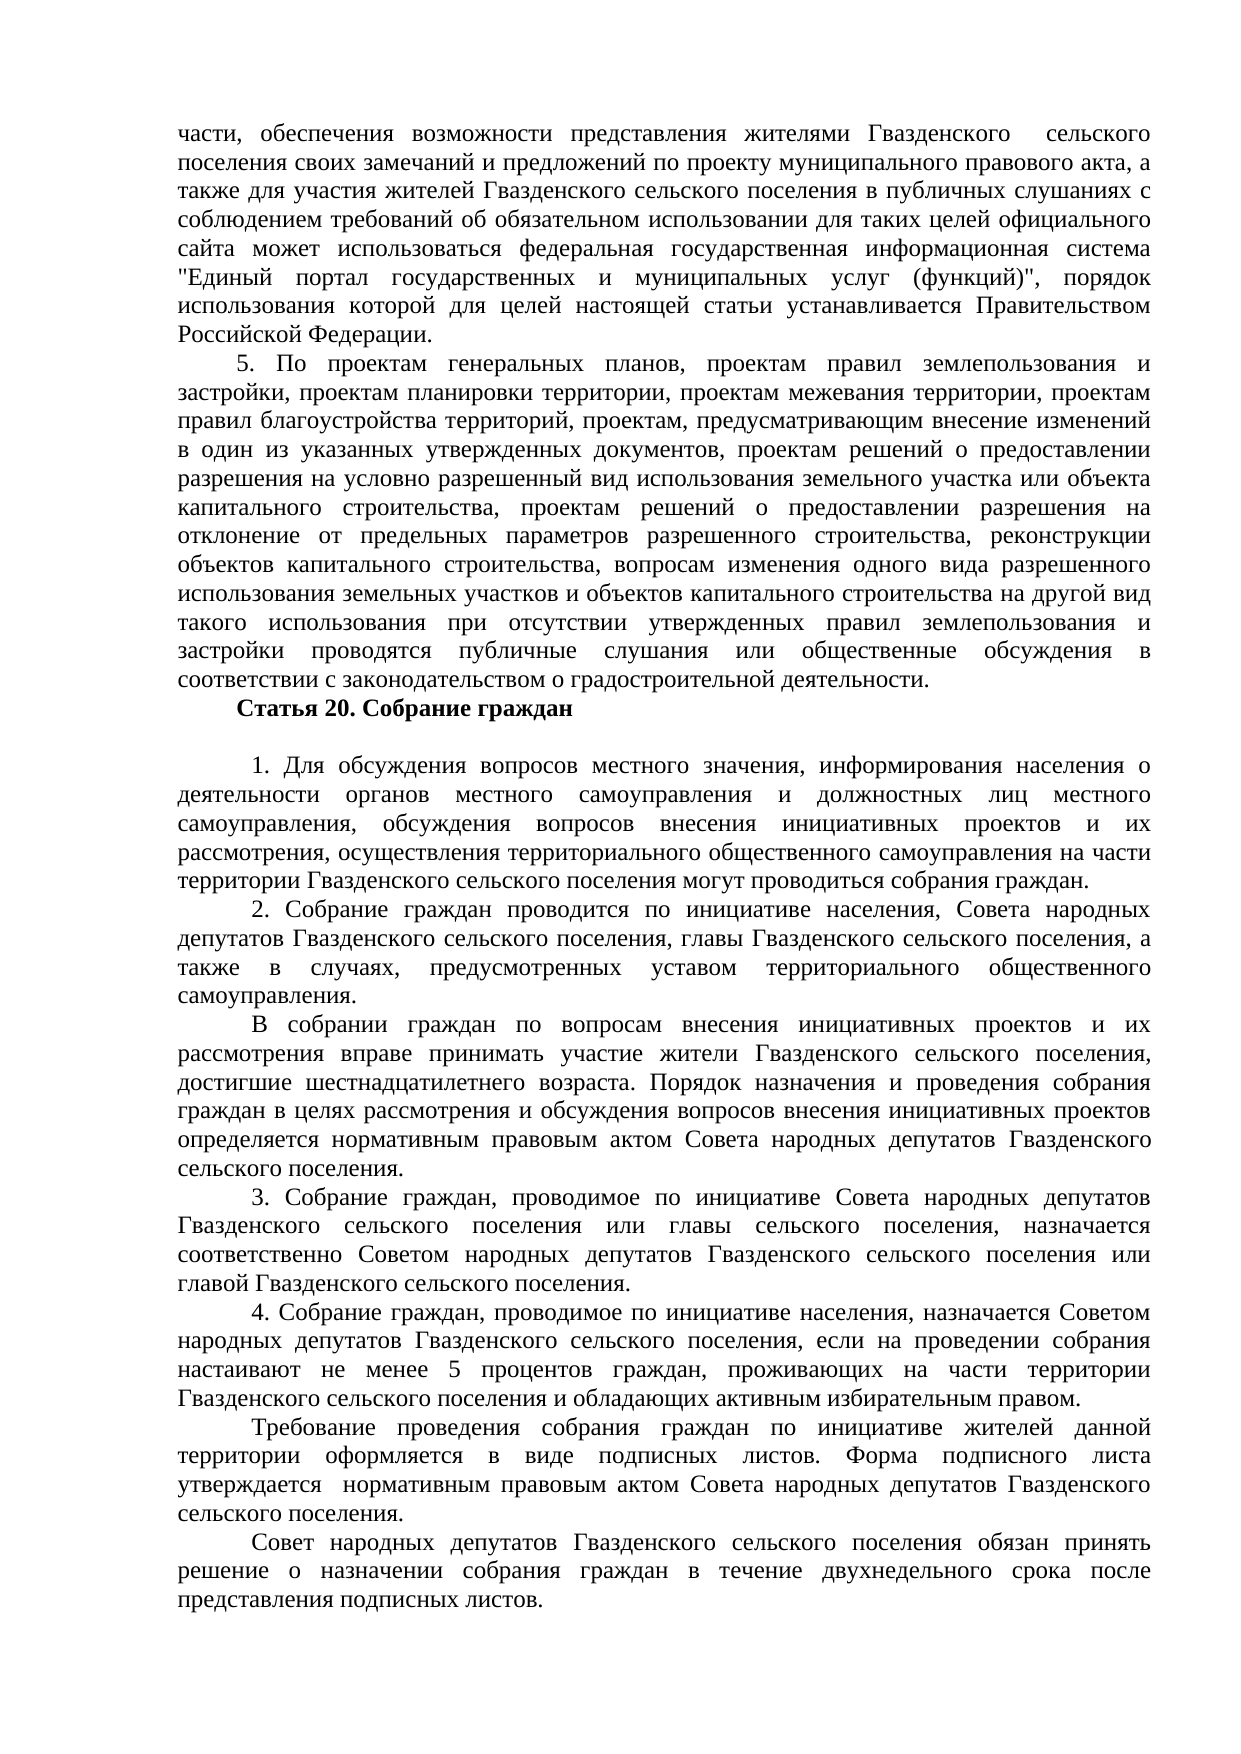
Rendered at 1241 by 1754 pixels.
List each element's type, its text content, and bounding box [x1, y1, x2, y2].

text В собрании граждан по вопросам внесения инициативных проектов и их рассмотрения вправе принимать участие жители Гвазденского сельского поселения, достигшие шестнадцатилетнего возраста. Порядок назначения и проведения собрания граждан в целях рассмотрения и обсуждения вопросов внесения инициативных проектов определяется нормативным правовым актом Совета народных депутатов Гвазденского сельского поселения. [177, 1009, 1152, 1182]
text 3. Собрание граждан, проводимое по инициативе Совета народных депутатов Гвазденского сельского поселения или главы сельского поселения, назначается соответственно Советом народных депутатов Гвазденского сельского поселения или главой Гвазденского сельского поселения. [177, 1182, 1152, 1297]
text 5. По проектам генеральных планов, проектам правил землепользования и застройки, проектам планировки территории, проектам межевания территории, проектам правил благоустройства территорий, проектам, предусматривающим внесение изменений в один из указанных утвержденных документов, проектам решений о предоставлении разрешения на условно разрешенный вид использования земельного участка или объекта капитального строительства, проектам решений о предоставлении разрешения на отклонение от предельных параметров разрешенного строительства, реконструкции объектов капитального строительства, вопросам изменения одного вида разрешенного использования земельных участков и объектов капитального строительства на другой вид такого использования при отсутствии утвержденных правил землепользования и застройки проводятся публичные слушания или общественные обсуждения в соответствии с законодательством о градостроительной деятельности. [177, 348, 1152, 693]
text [177, 118, 1152, 348]
text Требование проведения собрания граждан по инициативе жителей данной территории оформляется в виде подписных листов. Форма подписного листа утверждается нормативным правовым актом Совета народных депутатов Гвазденского сельского поселения. [177, 1412, 1152, 1527]
text Статья 20. Собрание граждан [177, 693, 1152, 722]
text Совет народных депутатов Гвазденского сельского поселения обязан принять решение о назначении собрания граждан в течение двухнедельного срока после представления подписных листов. [177, 1527, 1152, 1613]
text 2. Собрание граждан проводится по инициативе населения, Совета народных депутатов Гвазденского сельского поселения, главы Гвазденского сельского поселения, а также в случаях, предусмотренных уставом территориального общественного самоуправления. [177, 894, 1152, 1009]
text 1. Для обсуждения вопросов местного значения, информирования населения о деятельности органов местного самоуправления и должностных лиц местного самоуправления, обсуждения вопросов внесения инициативных проектов и их рассмотрения, осуществления территориального общественного самоуправления на части территории Гвазденского сельского поселения могут проводиться собрания граждан. [177, 751, 1152, 894]
text 4. Собрание граждан, проводимое по инициативе населения, назначается Советом народных депутатов Гвазденского сельского поселения, если на проведении собрания настаивают не менее 5 процентов граждан, проживающих на части территории Гвазденского сельского поселения и обладающих активным избирательным правом. [177, 1297, 1152, 1412]
